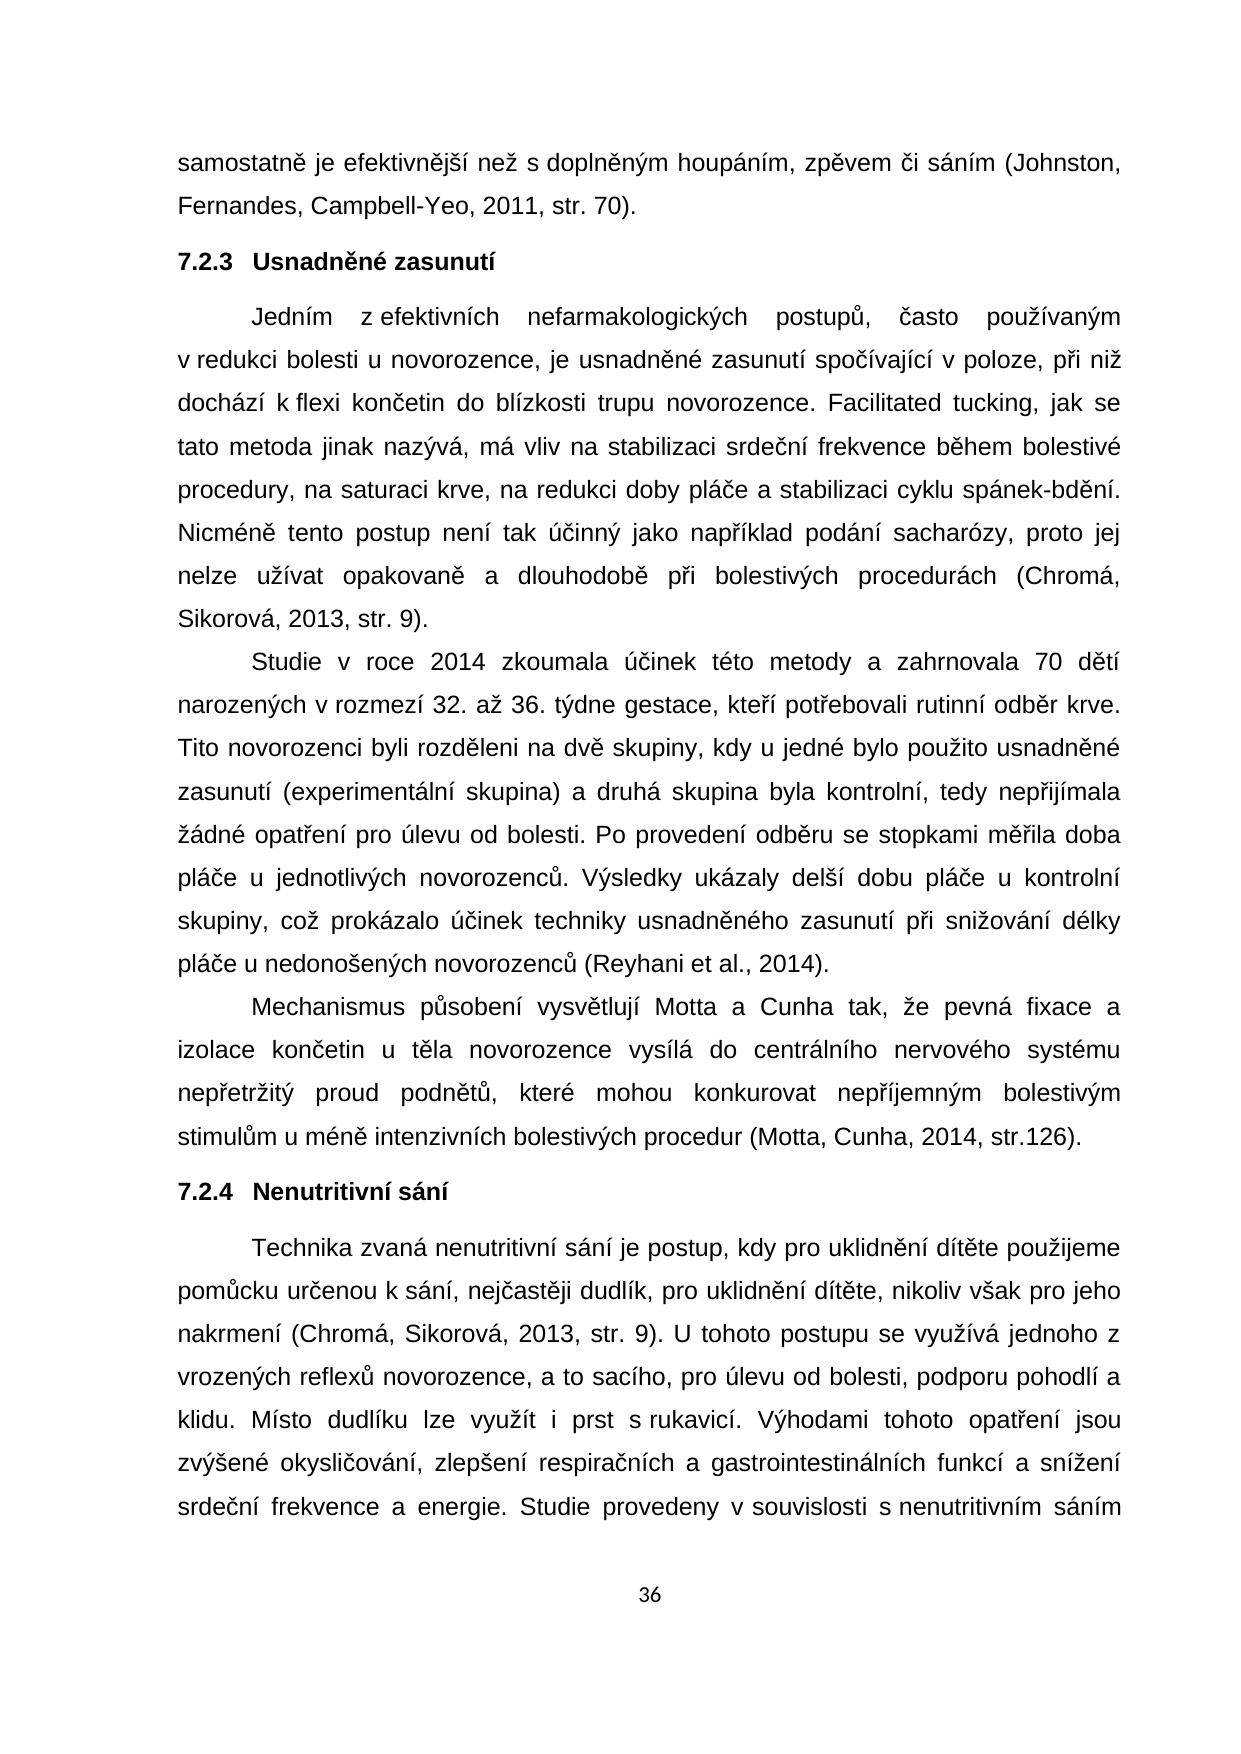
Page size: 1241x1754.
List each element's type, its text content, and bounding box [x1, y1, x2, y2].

subtitle Usnadněné zasunutí [177, 246, 1122, 275]
text Mechanismus působení vysvětlují Motta a Cunha tak, že pevná fixace a izolace končetin u těla novorozence vysílá do centrálního nervového systému nepřetržitý proud podnětů, které mohou konkurovat nepříjemným bolestivým stimulům u méně intenzivních bolestivých procedur (Motta, Cunha, 2014, str.126). [177, 992, 1122, 1150]
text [177, 1233, 1122, 1520]
text Jedním z efektivních nefarmakologických postupů, často používaným v redukci bolesti u novorozence, je usnadněné zasunutí spočívající v poloze, při niž dochází k flexi končetin do blízkosti trupu novorozence. Facilitated tucking, jak se tato metoda jinak nazývá, má vliv na stabilizaci srdeční frekvence během bolestivé procedury, na saturaci krve, na redukci doby pláče a stabilizaci cyklu spánek-bdění. Nicméně tento postup není tak účinný jako například podání sacharózy, proto jej nelze užívat opakovaně a dlouhodobě při bolestivých procedurách (Chromá, Sikorová, 2013, str. 9). [177, 302, 1122, 633]
text Studie v roce 2014 zkoumala účinek této metody a zahrnovala 70 dětí narozených v rozmezí 32. až 36. týdne gestace, kteří potřebovali rutinní odběr krve. Tito novorozenci byli rozděleni na dvě skupiny, kdy u jedné bylo použito usnadněné zasunutí (experimentální skupina) a druhá skupina byla kontrolní, tedy nepřijímala žádné opatření pro úlevu od bolesti. Po provedení odběru se stopkami měřila doba pláče u jednotlivých novorozenců. Výsledky ukázaly delší dobu pláče u kontrolní skupiny, což prokázalo účinek techniky usnadněného zasunutí při snižování délky pláče u nedonošených novorozenců (Reyhani et al., 2014). [177, 647, 1122, 978]
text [177, 148, 1122, 219]
subtitle Nenutritivní sání [177, 1177, 1122, 1206]
